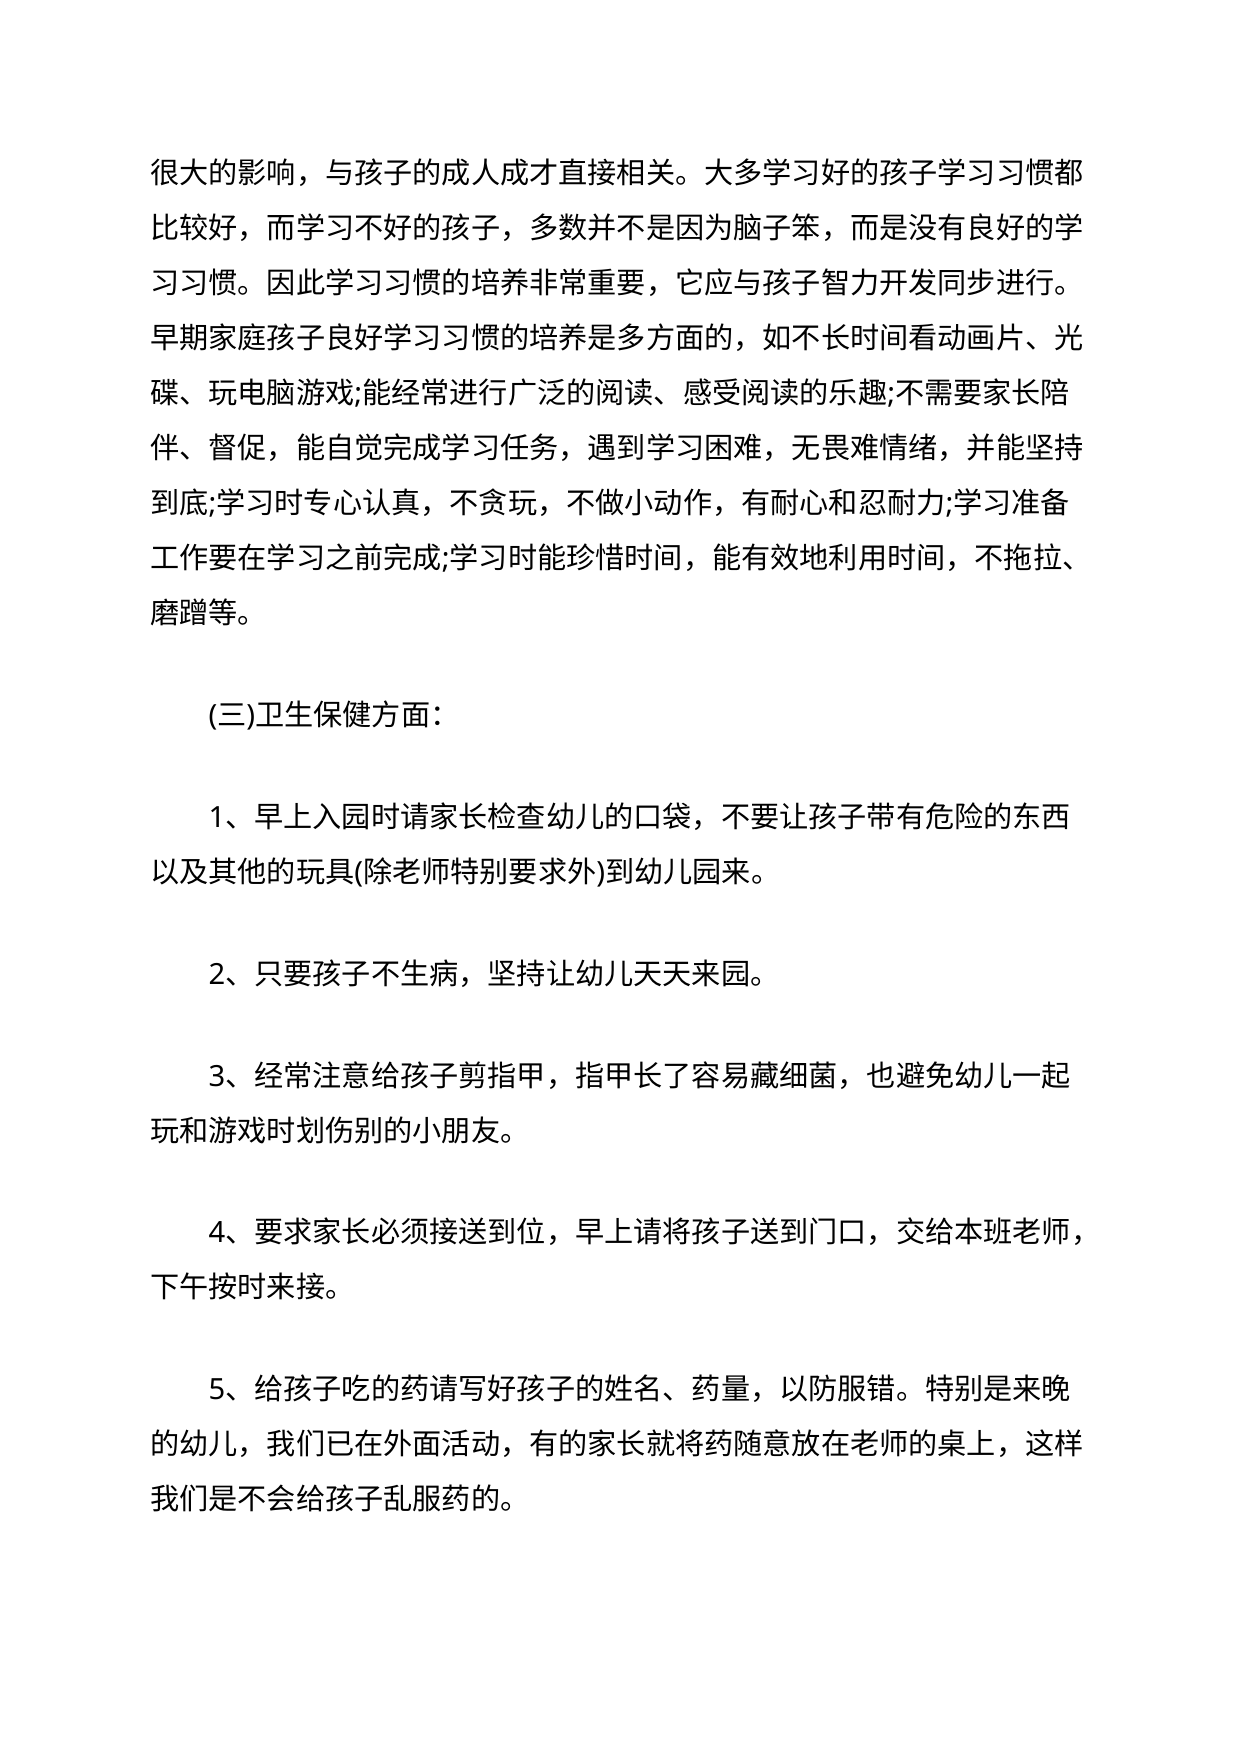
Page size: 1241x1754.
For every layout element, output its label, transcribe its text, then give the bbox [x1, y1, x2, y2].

text 4、要求家长必须接送到位，早上请将孩子送到门口，交给本班老师，下午按时来接。 [150, 1209, 1090, 1306]
text 3、经常注意给孩子剪指甲，指甲长了容易藏细菌，也避免幼儿一起玩和游戏时划伤别的小朋友。 [150, 1052, 1090, 1149]
text 2、只要孩子不生病，坚持让幼儿天天来园。 [150, 950, 1090, 993]
text 1、早上入园时请家长检查幼儿的口袋，不要让孩子带有危险的东西以及其他的玩具(除老师特别要求外)到幼儿园来。 [150, 793, 1090, 891]
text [150, 150, 1090, 632]
text 5、给孩子吃的药请写好孩子的姓名、药量，以防服错。特别是来晚的幼儿，我们已在外面活动，有的家长就将药随意放在老师的桌上，这样我们是不会给孩子乱服药的。 [150, 1366, 1090, 1518]
text (三)卫生保健方面： [150, 691, 1090, 734]
